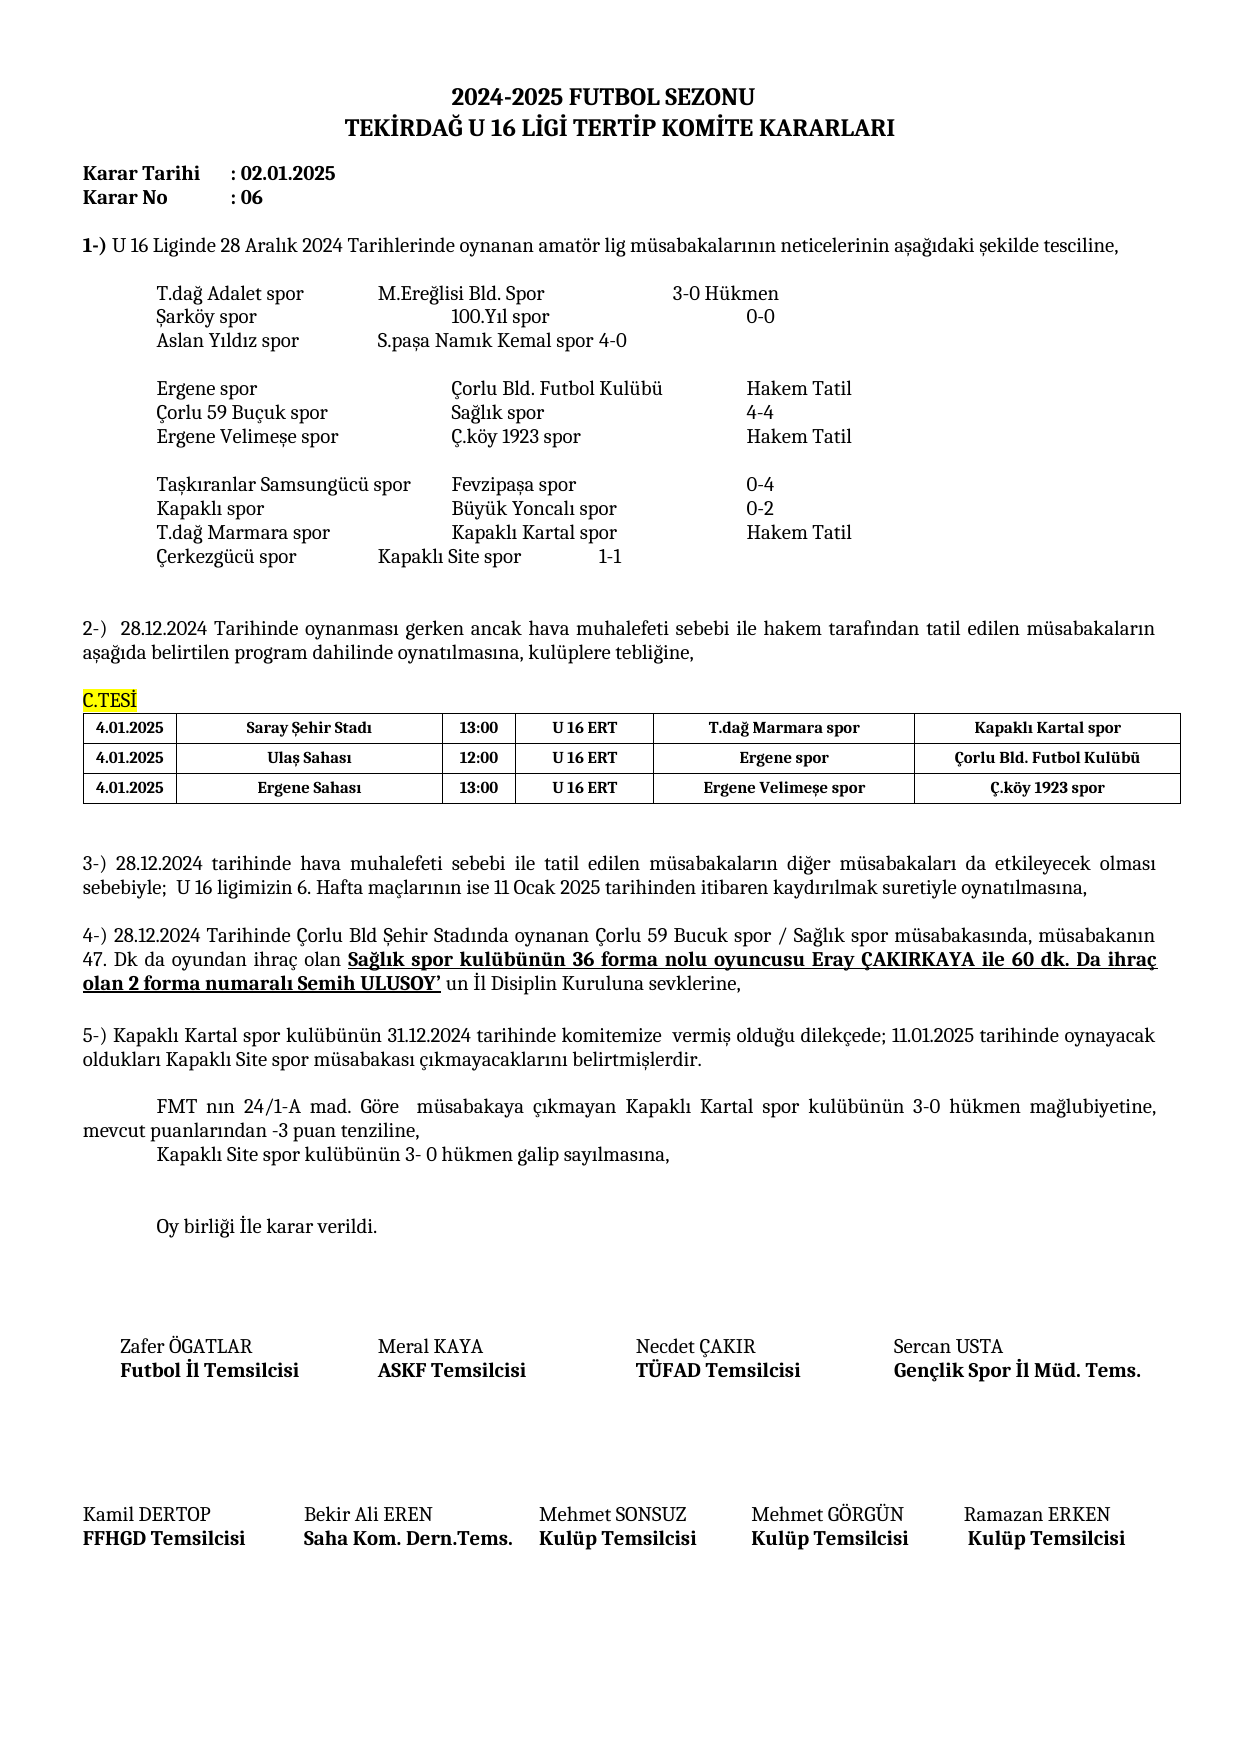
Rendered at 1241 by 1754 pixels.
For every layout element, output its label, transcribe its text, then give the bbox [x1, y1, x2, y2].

table_header 13:00 [443, 714, 515, 742]
table_header 4.01.2025 [84, 714, 176, 742]
text 2-) 28.12.2024 Tarihinde oynanması gerken ancak hava muhalefeti sebebi ile hakem tarafından tatil edilen müsabakaların aşağıda belirtilen program dahilinde oynatılmasına, kulüplere tebliğine, [83, 617, 1157, 664]
table_cell 13:00 [443, 774, 515, 802]
table_cell U 16 ERT [516, 744, 653, 772]
text TEKİRDAĞ U 16 LİGİ TERTİP KOMİTE KARARLARI [83, 114, 1157, 142]
text Karar Tarihi : 02.01.2025 [83, 161, 1157, 185]
table_cell Çorlu Bld. Futbol Kulübü [915, 744, 1180, 772]
table_cell Ulaş Sahası [177, 744, 442, 772]
table_header T.dağ Marmara spor [654, 714, 914, 742]
text Aslan Yıldız spor S.paşa Namık Kemal spor 4-0 [83, 329, 1157, 353]
text Çerkezgücü spor Kapaklı Site spor 1-1 [83, 545, 1157, 569]
table_cell 4.01.2025 [84, 774, 176, 802]
text Kapaklı Site spor kulübünün 3- 0 hükmen galip sayılmasına, [83, 1143, 1157, 1167]
table_cell Ç.köy 1923 spor [915, 774, 1180, 802]
text 3-) 28.12.2024 tarihinde hava muhalefeti sebebi ile tatil edilen müsabakaların diğer müsabakaları da etkileyecek olması sebebiyle; U 16 ligimizin 6. Hafta maçlarının ise 11 Ocak 2025 tarihinden itibaren kaydırılmak suretiyle oynatılmasına, [83, 851, 1157, 899]
table_cell 12:00 [443, 744, 515, 772]
text Ergene Velimeşe spor Ç.köy 1923 spor Hakem Tatil [83, 425, 1157, 449]
text Oy birliği İle karar verildi. [83, 1215, 1157, 1239]
text Futbol İl Temsilcisi ASKF Temsilcisi TÜFAD Temsilcisi Gençlik Spor İl Müd. Tems. [83, 1359, 1157, 1383]
table_header U 16 ERT [516, 714, 653, 742]
text Şarköy spor 100.Yıl spor 0-0 [83, 305, 1157, 329]
text Kamil DERTOP Bekir Ali EREN Mehmet SONSUZ Mehmet GÖRGÜN Ramazan ERKEN [83, 1502, 1157, 1526]
table_cell U 16 ERT [516, 774, 653, 802]
table_header Saray Şehir Stadı [177, 714, 442, 742]
text T.dağ Adalet spor M.Ereğlisi Bld. Spor 3-0 Hükmen [83, 281, 1157, 305]
table_cell Ergene spor [654, 744, 914, 772]
text Kapaklı spor Büyük Yoncalı spor 0-2 [83, 497, 1157, 521]
table_cell Ergene Velimeşe spor [654, 774, 914, 802]
text Taşkıranlar Samsungücü spor Fevzipaşa spor 0-4 [83, 473, 1157, 497]
text 2024-2025 FUTBOL SEZONU [378, 83, 1157, 111]
table_cell 4.01.2025 [84, 744, 176, 772]
text FMT nın 24/1-A mad. Göre müsabakaya çıkmayan Kapaklı Kartal spor kulübünün 3-0 hükmen mağlubiyetine, mevcut puanlarından -3 puan tenziline, [83, 1095, 1157, 1143]
text C.TESİ [83, 688, 1157, 712]
text Zafer ÖGATLAR Meral KAYA Necdet ÇAKIR Sercan USTA [83, 1335, 1157, 1359]
text 1-) U 16 Liginde 28 Aralık 2024 Tarihlerinde oynanan amatör lig müsabakalarının neticelerinin aşağıdaki şekilde tesciline, [83, 233, 1157, 257]
text Ergene spor Çorlu Bld. Futbol Kulübü Hakem Tatil [83, 377, 1157, 401]
text FFHGD Temsilcisi Saha Kom. Dern.Tems. Kulüp Temsilcisi Kulüp Temsilcisi Kulüp Temsilcisi [83, 1526, 1157, 1550]
text Karar No : 06 [83, 185, 1157, 209]
table_cell Ergene Sahası [177, 774, 442, 802]
table_header Kapaklı Kartal spor [915, 714, 1180, 742]
text 5-) Kapaklı Kartal spor kulübünün 31.12.2024 tarihinde komitemize vermiş olduğu dilekçede; 11.01.2025 tarihinde oynayacak oldukları Kapaklı Site spor müsabakası çıkmayacaklarını belirtmişlerdir. [83, 1023, 1157, 1071]
text 4-) 28.12.2024 Tarihinde Çorlu Bld Şehir Stadında oynanan Çorlu 59 Bucuk spor / Sağlık spor müsabakasında, müsabakanın 47. Dk da oyundan ihraç olan Sağlık spor kulübünün 36 forma nolu oyuncusu Eray ÇAKIRKAYA ile 60 dk. Da ihraç olan 2 forma numaralı Semih ULUSOY’ un İl Disiplin Kuruluna sevklerine, [83, 923, 1157, 995]
text T.dağ Marmara spor Kapaklı Kartal spor Hakem Tatil [83, 521, 1157, 545]
text Çorlu 59 Buçuk spor Sağlık spor 4-4 [83, 401, 1157, 425]
